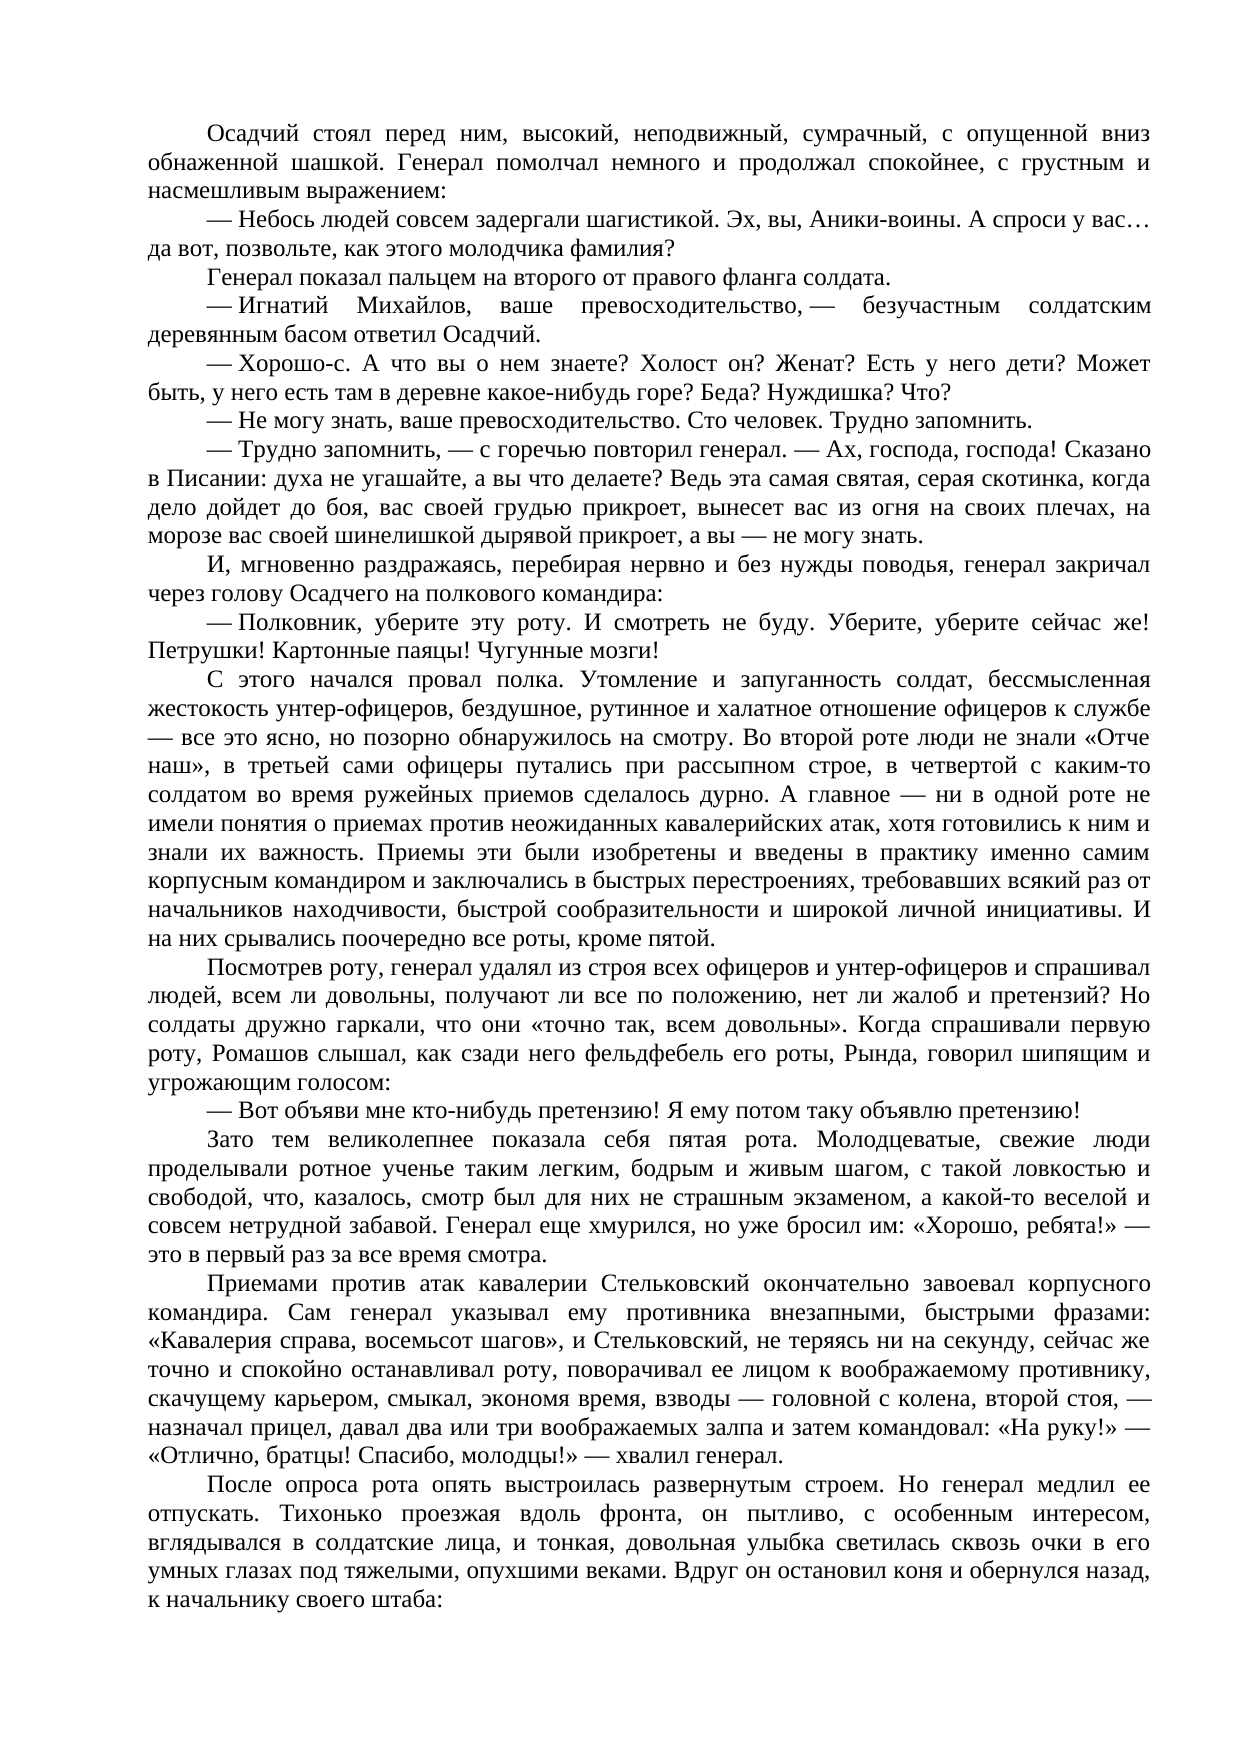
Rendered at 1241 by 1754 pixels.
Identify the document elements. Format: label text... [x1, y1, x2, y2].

text С этого начался провал полка. Утомление и запуганность солдат, бессмысленная жестокость унтер-офицеров, бездушное, рутинное и халатное отношение офицеров к службе — все это ясно, но позорно обнаружилось на смотру. Во второй роте люди не знали «Отче наш», в третьей сами офицеры путались при рассыпном строе, в четвертой с каким-то солдатом во время ружейных приемов сделалось дурно. А главное — ни в одной роте не имели понятия о приемах против неожиданных кавалерийских атак, хотя готовились к ним и знали их важность. Приемы эти были изобретены и введены в практику именно самим корпусным командиром и заключались в быстрых перестроениях, требовавших всякий раз от начальников находчивости, быстрой сообразительности и широкой личной инициативы. И на них срывались поочередно все роты, кроме пятой. [148, 664, 1152, 952]
text — Полковник, уберите эту роту. И смотреть не буду. Уберите, уберите сейчас же! Петрушки! Картонные паяцы! Чугунные мозги! [148, 607, 1152, 664]
text Приемами против атак кавалерии Стельковский окончательно завоевал корпусного командира. Сам генерал указывал ему противника внезапными, быстрыми фразами: «Кавалерия справа, восемьсот шагов», и Стельковский, не теряясь ни на секунду, сейчас же точно и спокойно останавливал роту, поворачивал ее лицом к воображаемому противнику, скачущему карьером, смыкал, экономя время, взводы — головной с колена, второй стоя, — назначал прицел, давал два или три воображаемых залпа и затем командовал: «На руку!» — «Отлично, братцы! Спасибо, молодцы!» — хвалил генерал. [148, 1268, 1152, 1469]
text Зато тем великолепнее показала себя пятая рота. Молодцеватые, свежие люди проделывали ротное ученье таким легким, бодрым и живым шагом, с такой ловкостью и свободой, что, казалось, смотр был для них не страшным экзаменом, а какой-то веселой и совсем нетрудной забавой. Генерал еще хмурился, но уже бросил им: «Хорошо, ребята!» — это в первый раз за все время смотра. [148, 1124, 1152, 1268]
text — Игнатий Михайлов, ваше превосходительство, — безучастным солдатским деревянным басом ответил Осадчий. [148, 291, 1152, 348]
text Осадчий стоял перед ним, высокий, неподвижный, сумрачный, с опущенной вниз обнаженной шашкой. Генерал помолчал немного и продолжал спокойнее, с грустным и насмешливым выражением: [148, 118, 1152, 204]
text — Хорошо-с. А что вы о нем знаете? Холост он? Женат? Есть у него дети? Может быть, у него есть там в деревне какое-нибудь горе? Беда? Нуждишка? Что? [148, 348, 1152, 406]
text И, мгновенно раздражаясь, перебирая нервно и без нужды поводья, генерал закричал через голову Осадчего на полкового командира: [148, 549, 1152, 607]
text После опроса рота опять выстроилась развернутым строем. Но генерал медлил ее отпускать. Тихонько проезжая вдоль фронта, он пытливо, с особенным интересом, вглядывался в солдатские лица, и тонкая, довольная улыбка светилась сквозь очки в его умных глазах под тяжелыми, опухшими веками. Вдруг он остановил коня и обернулся назад, к начальнику своего штаба: [148, 1469, 1152, 1613]
text — Небось людей совсем задергали шагистикой. Эх, вы, Аники-воины. А спроси у вас… да вот, позвольте, как этого молодчика фамилия? [148, 204, 1152, 262]
text Генерал показал пальцем на второго от правого фланга солдата. [148, 262, 1152, 291]
text — Вот объяви мне кто-нибудь претензию! Я ему потом таку объявлю претензию! [148, 1096, 1152, 1124]
text Посмотрев роту, генерал удалял из строя всех офицеров и унтер-офицеров и спрашивал людей, всем ли довольны, получают ли все по положению, нет ли жалоб и претензий? Но солдаты дружно гаркали, что они «точно так, всем довольны». Когда спрашивали первую роту, Ромашов слышал, как сзади него фельдфебель его роты, Рында, говорил шипящим и угрожающим голосом: [148, 952, 1152, 1096]
text — Не могу знать, ваше превосходительство. Сто человек. Трудно запомнить. [148, 406, 1152, 434]
text — Трудно запомнить, — с горечью повторил генерал. — Ах, господа, господа! Сказано в Писании: духа не угашайте, а вы что делаете? Ведь эта самая святая, серая скотинка, когда дело дойдет до боя, вас своей грудью прикроет, вынесет вас из огня на своих плечах, на морозе вас своей шинелишкой дырявой прикроет, а вы — не могу знать. [148, 434, 1152, 549]
